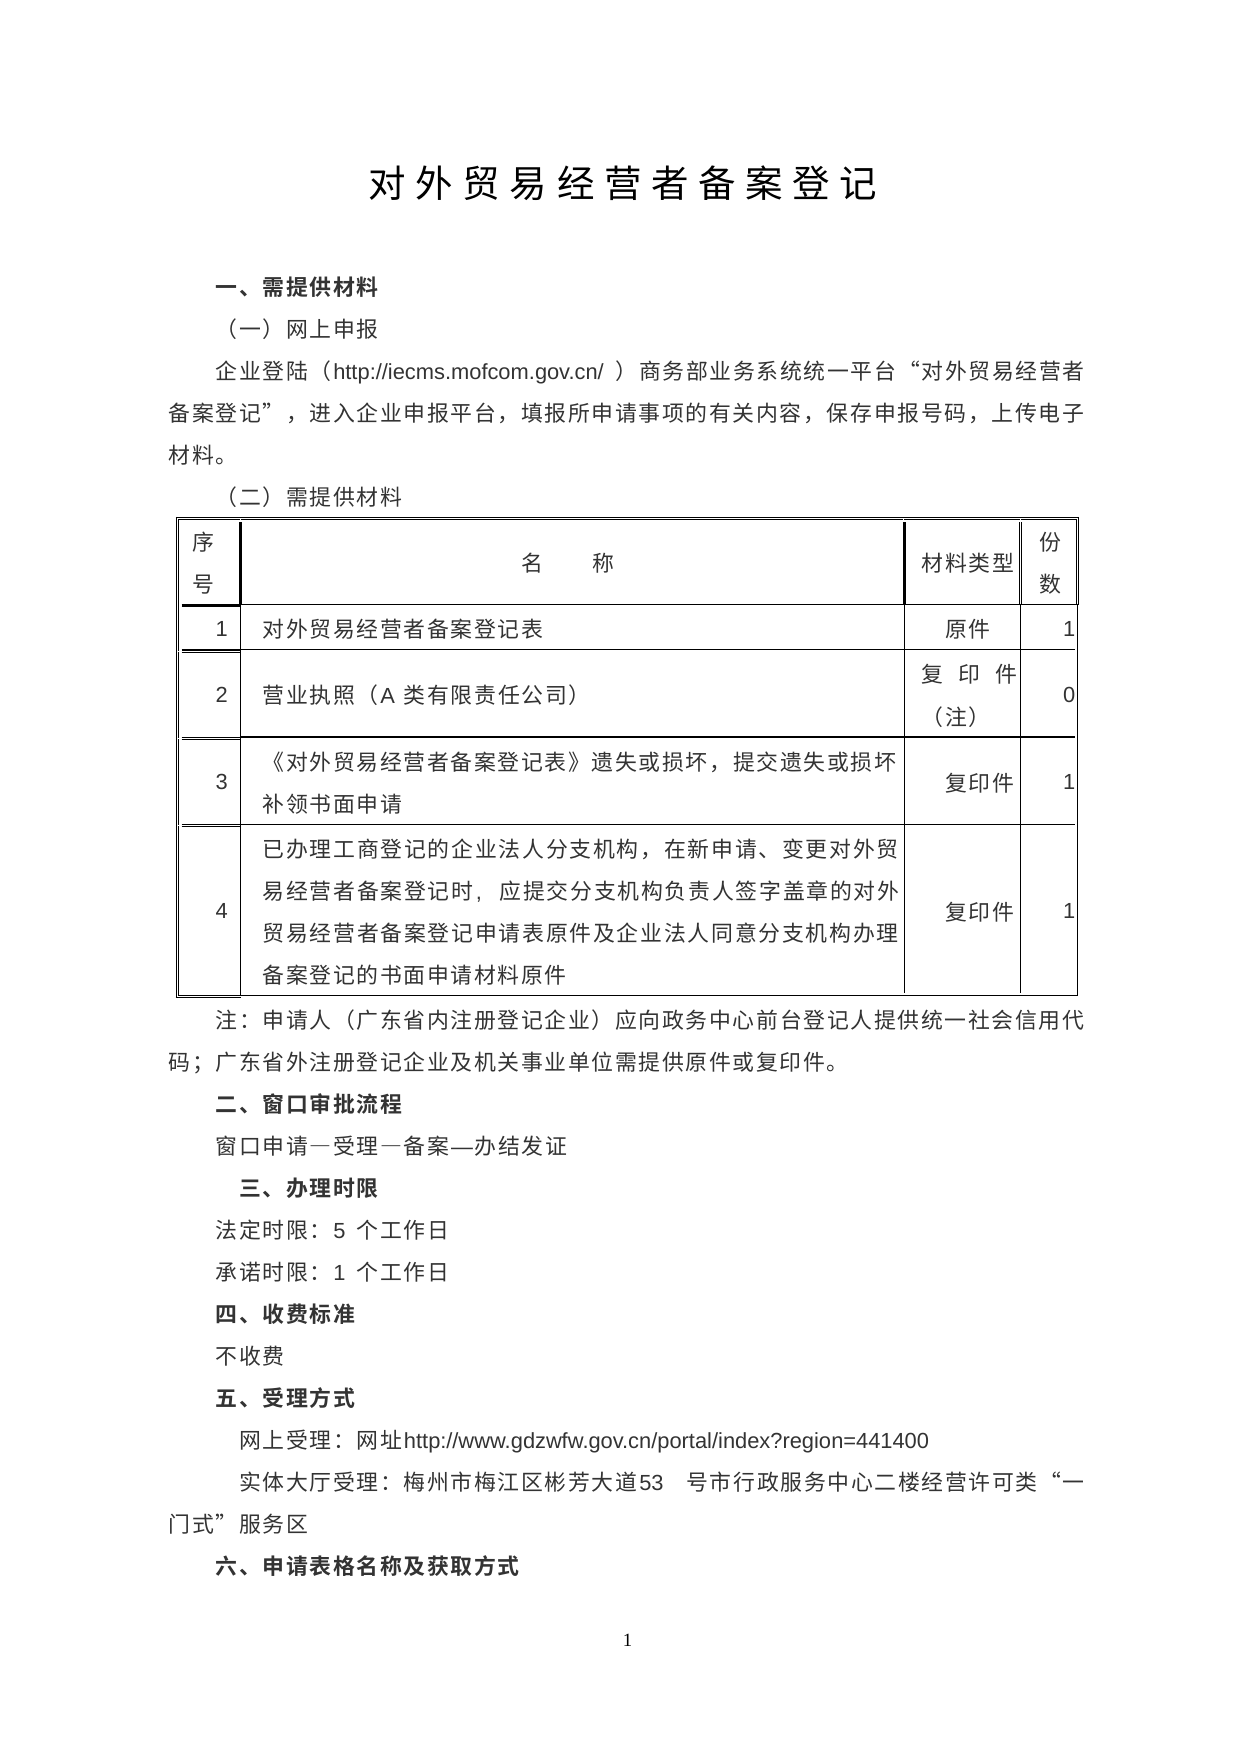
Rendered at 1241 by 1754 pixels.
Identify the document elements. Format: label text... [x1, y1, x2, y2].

text 网上受理：网址http://www.gdzwfw.gov.cn/portal/index?region=441400 [168, 1418, 1086, 1460]
text 注：申请人（广东省内注册登记企业）应向政务中心前台登记人提供统一社会信用代码；广东省外注册登记企业及机关事业单位需提供原件或复印件。 [168, 998, 1086, 1082]
table_cell 原件 [905, 605, 1020, 649]
table_cell 《对外贸易经营者备案登记表》遗失或损坏，提交遗失或损坏补领书面申请 [241, 738, 904, 823]
table_cell 已办理工商登记的企业法人分支机构，在新申请、变更对外贸易经营者备案登记时,应提交分支机构负责人签字盖章的对外贸易经营者备案登记申请表原件及企业法人同意分支机构办理备案登记的书面申请材料原件 [241, 825, 904, 995]
text 企业登陆（http://iecms.mofcom.gov.cn/）商务部业务系统统一平台“对外贸易经营者备案登记”，进入企业申报平台，填报所申请事项的有关内容，保存申报号码，上传电子材料。 [168, 349, 1086, 396]
table_cell 营业执照（A类有限责任公司） [241, 650, 904, 736]
text 六、申请表格名称及获取方式 [168, 1544, 1086, 1586]
table_header 材料类型 [904, 520, 1021, 604]
text 五、受理方式 [168, 1376, 1086, 1418]
table_header 份数 [1021, 520, 1076, 604]
text 二、窗口审批流程 [168, 1082, 1086, 1124]
text 实体大厅受理：梅州市梅江区彬芳大道53号市行政服务中心二楼经营许可类“一门式”服务区 [168, 1460, 1086, 1544]
text （二）需提供材料 [168, 475, 1086, 517]
text 对外贸易经营者备案登记 [168, 139, 1086, 223]
text 法定时限：5个工作日 [168, 1208, 1086, 1250]
table_cell 1 [1021, 605, 1077, 649]
text 三、办理时限 [168, 1166, 1086, 1208]
text 四、收费标准 [168, 1292, 1086, 1334]
table_cell 对外贸易经营者备案登记表 [241, 605, 904, 649]
table_header 名 称 [240, 518, 904, 604]
table_cell 4 [179, 824, 240, 995]
text 承诺时限：1个工作日 [168, 1250, 1086, 1292]
table_cell 2 [179, 649, 240, 736]
table_cell 复印件 [904, 825, 1021, 995]
table_cell 1 [1021, 736, 1077, 823]
text 不收费 [168, 1334, 1086, 1376]
text 窗口申请—受理—备案—办结发证 [168, 1124, 1086, 1166]
table_cell 1 [1021, 824, 1077, 995]
text 企业登陆（http://iecms.mofcom.gov.cn/）商务部业务系统统一平台“对外贸易经营者备案登记”，进入企业申报平台，填报所申请事项的有关内容，保存申报号码，上传电子材料。 [168, 428, 1086, 475]
text （一）网上申报 [168, 307, 1086, 349]
table_cell 复印件（注） [905, 650, 1020, 736]
table_cell 3 [179, 736, 240, 823]
table_cell 复印件 [905, 738, 1020, 823]
text 一、需提供材料 [168, 265, 1086, 307]
table_header 序号 [179, 520, 240, 604]
table_cell 1 [179, 604, 240, 649]
table_cell 0 [1021, 649, 1077, 736]
